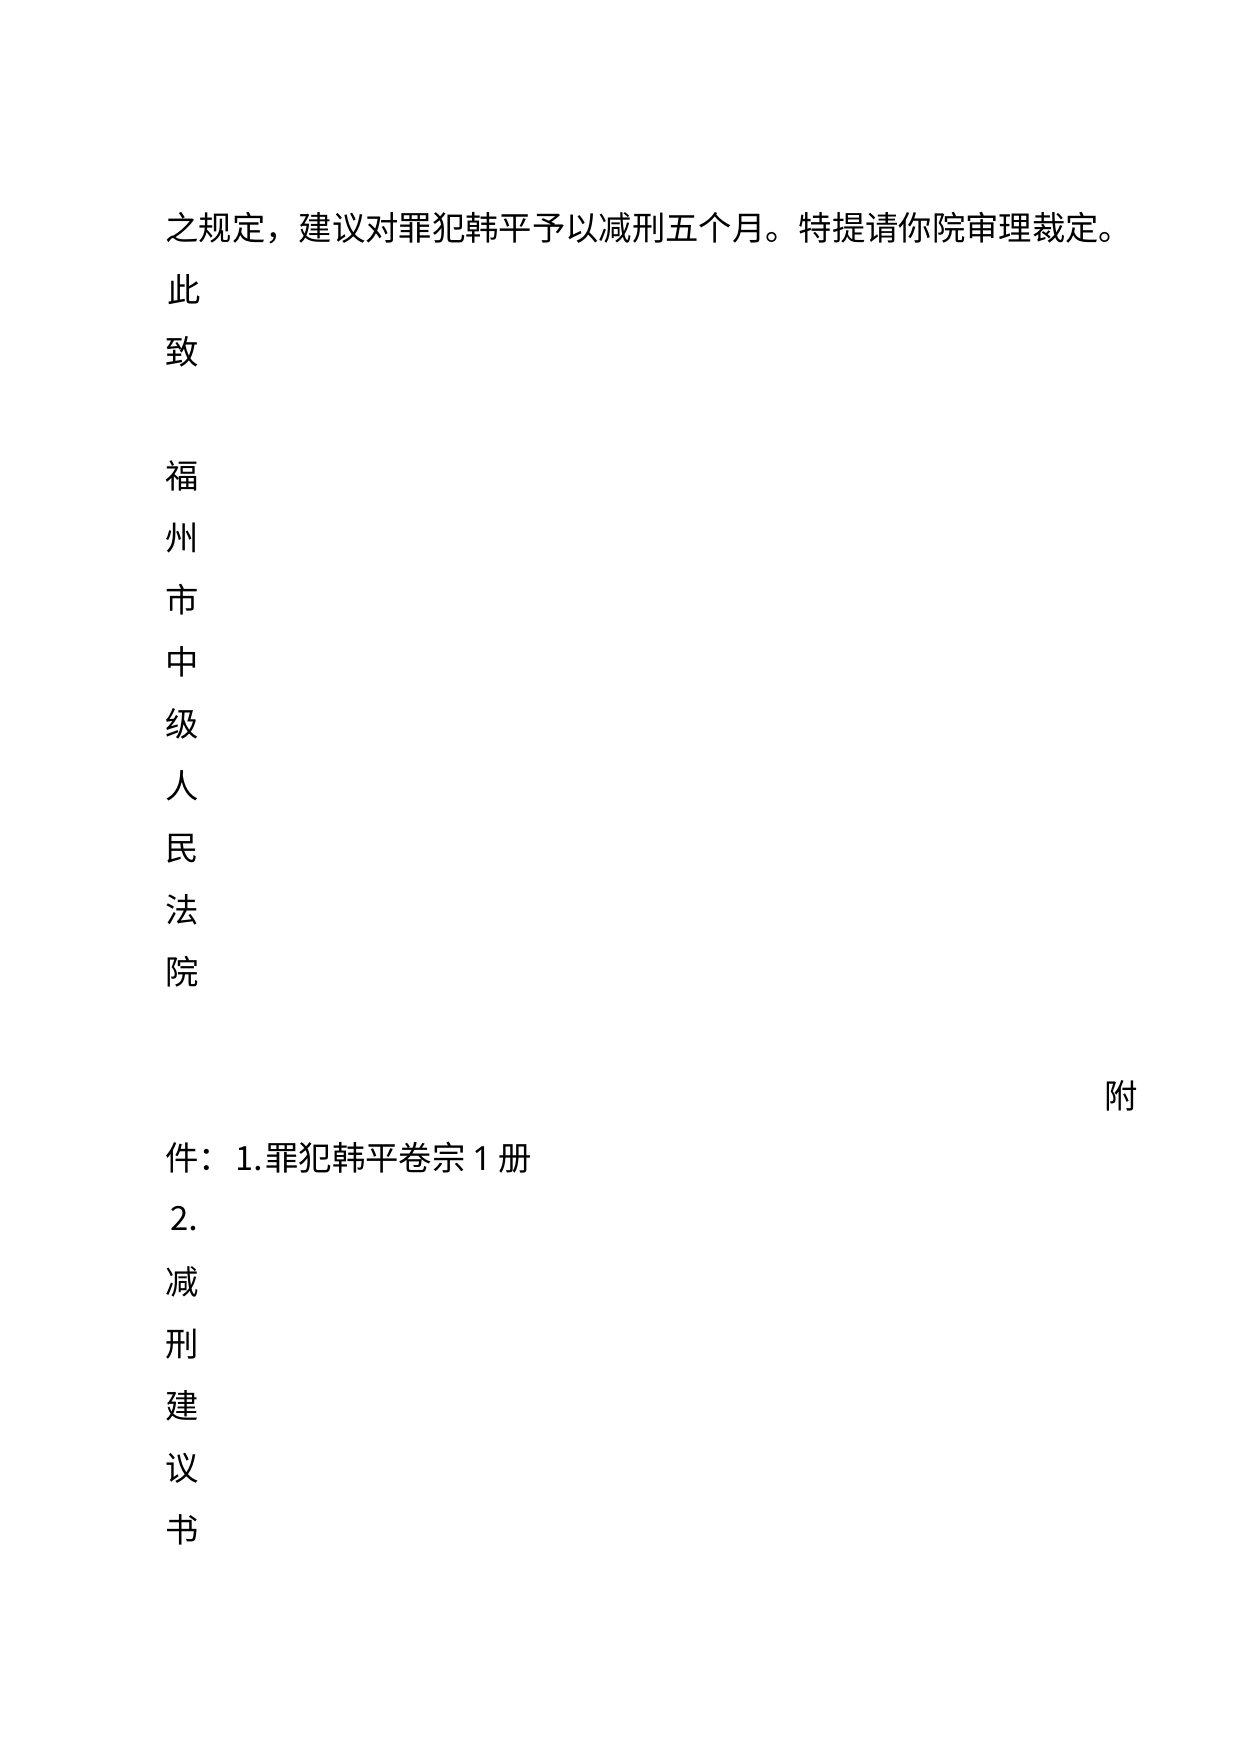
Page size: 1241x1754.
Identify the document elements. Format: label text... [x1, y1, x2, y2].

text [165, 195, 1104, 257]
text 附件：⒈罪犯韩平卷宗1册 [165, 1063, 1104, 1187]
